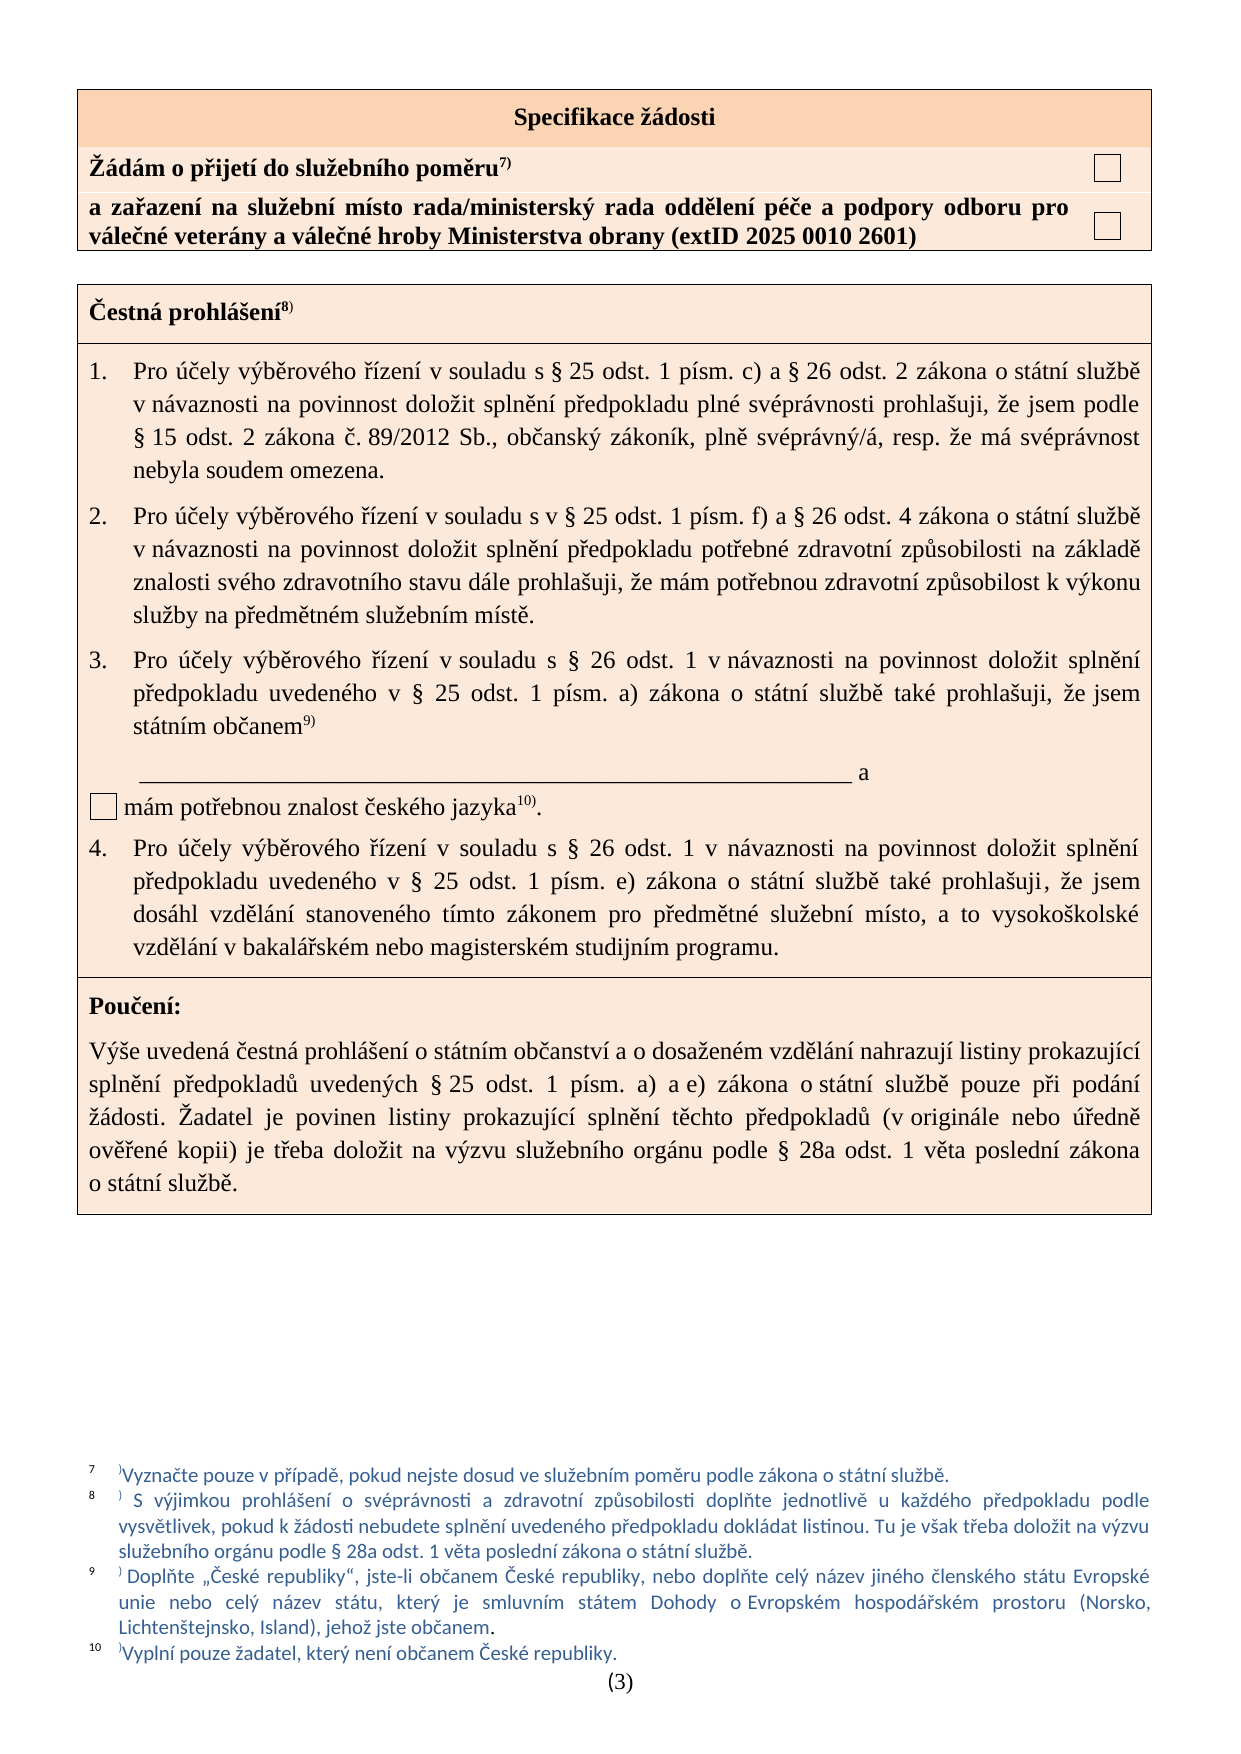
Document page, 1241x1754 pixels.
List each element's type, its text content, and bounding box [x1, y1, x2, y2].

table_cell Poučení: Výše uvedená čestná prohlášení o státním občanství a o dosaženém vzdělání nahrazují listiny prokazující splnění předpokladů uvedených § 25 odst. 1 písm. a) a e) zákona o státní službě pouze při podání žádosti. Žadatel je povinen listiny prokazující splnění těchto předpokladů (v originále nebo úředně ověřené kopii) je třeba doložit na výzvu služebního orgánu podle § 28a odst. 1 věta poslední zákona o státní službě. [78, 978, 1151, 1213]
table_header Čestná prohlášení) [78, 285, 1151, 343]
table_cell a zařazení na služební místo rada/ministerský rada oddělení péče a podpory odboru pro válečné veterány a válečné hroby Ministerstva obrany (extID 2025 0010 2601) [78, 193, 1081, 250]
table_cell [1081, 193, 1151, 250]
table_cell [1081, 147, 1151, 192]
table_cell 1. Pro účely výběrového řízení v souladu s § 25 odst. 1 písm. c) a § 26 odst. 2 zákona o státní službě v návaznosti na povinnost doložit splnění předpokladu plné svéprávnosti prohlašuji, že jsem podle § 15 odst. 2 zákona č. 89/2012 Sb., občanský zákoník, plně svéprávný/á, resp. že má svéprávnost nebyla soudem omezena. 2. Pro účely výběrového řízení v souladu s v § 25 odst. 1 písm. f) a § 26 odst. 4 zákona o státní službě v návaznosti na povinnost doložit splnění předpokladu potřebné zdravotní způsobilosti na základě znalosti svého zdravotního stavu dále prohlašuji, že mám potřebnou zdravotní způsobilost k výkonu služby na předmětném služebním místě. 3. Pro účely výběrového řízení v souladu s § 26 odst. 1 v návaznosti na povinnost doložit splnění předpokladu uvedeného v § 25 odst. 1 písm. a) zákona o státní službě také prohlašuji, že jsem státním občanem) _________________________________________________________ a mám potřebnou znalost českého jazyka). 4. Pro účely výběrového řízení v souladu s § 26 odst. 1 v návaznosti na povinnost doložit splnění předpokladu uvedeného v § 25 odst. 1 písm. e) zákona o státní službě také prohlašuji, že jsem dosáhl vzdělání stanoveného tímto zákonem pro předmětné služební místo, a to vysokoškolské vzdělání v bakalářském nebo magisterském studijním programu. [78, 344, 1151, 977]
table_header Specifikace žádosti [78, 90, 1151, 147]
table_cell Žádám o přijetí do služebního poměru) [78, 147, 1081, 192]
